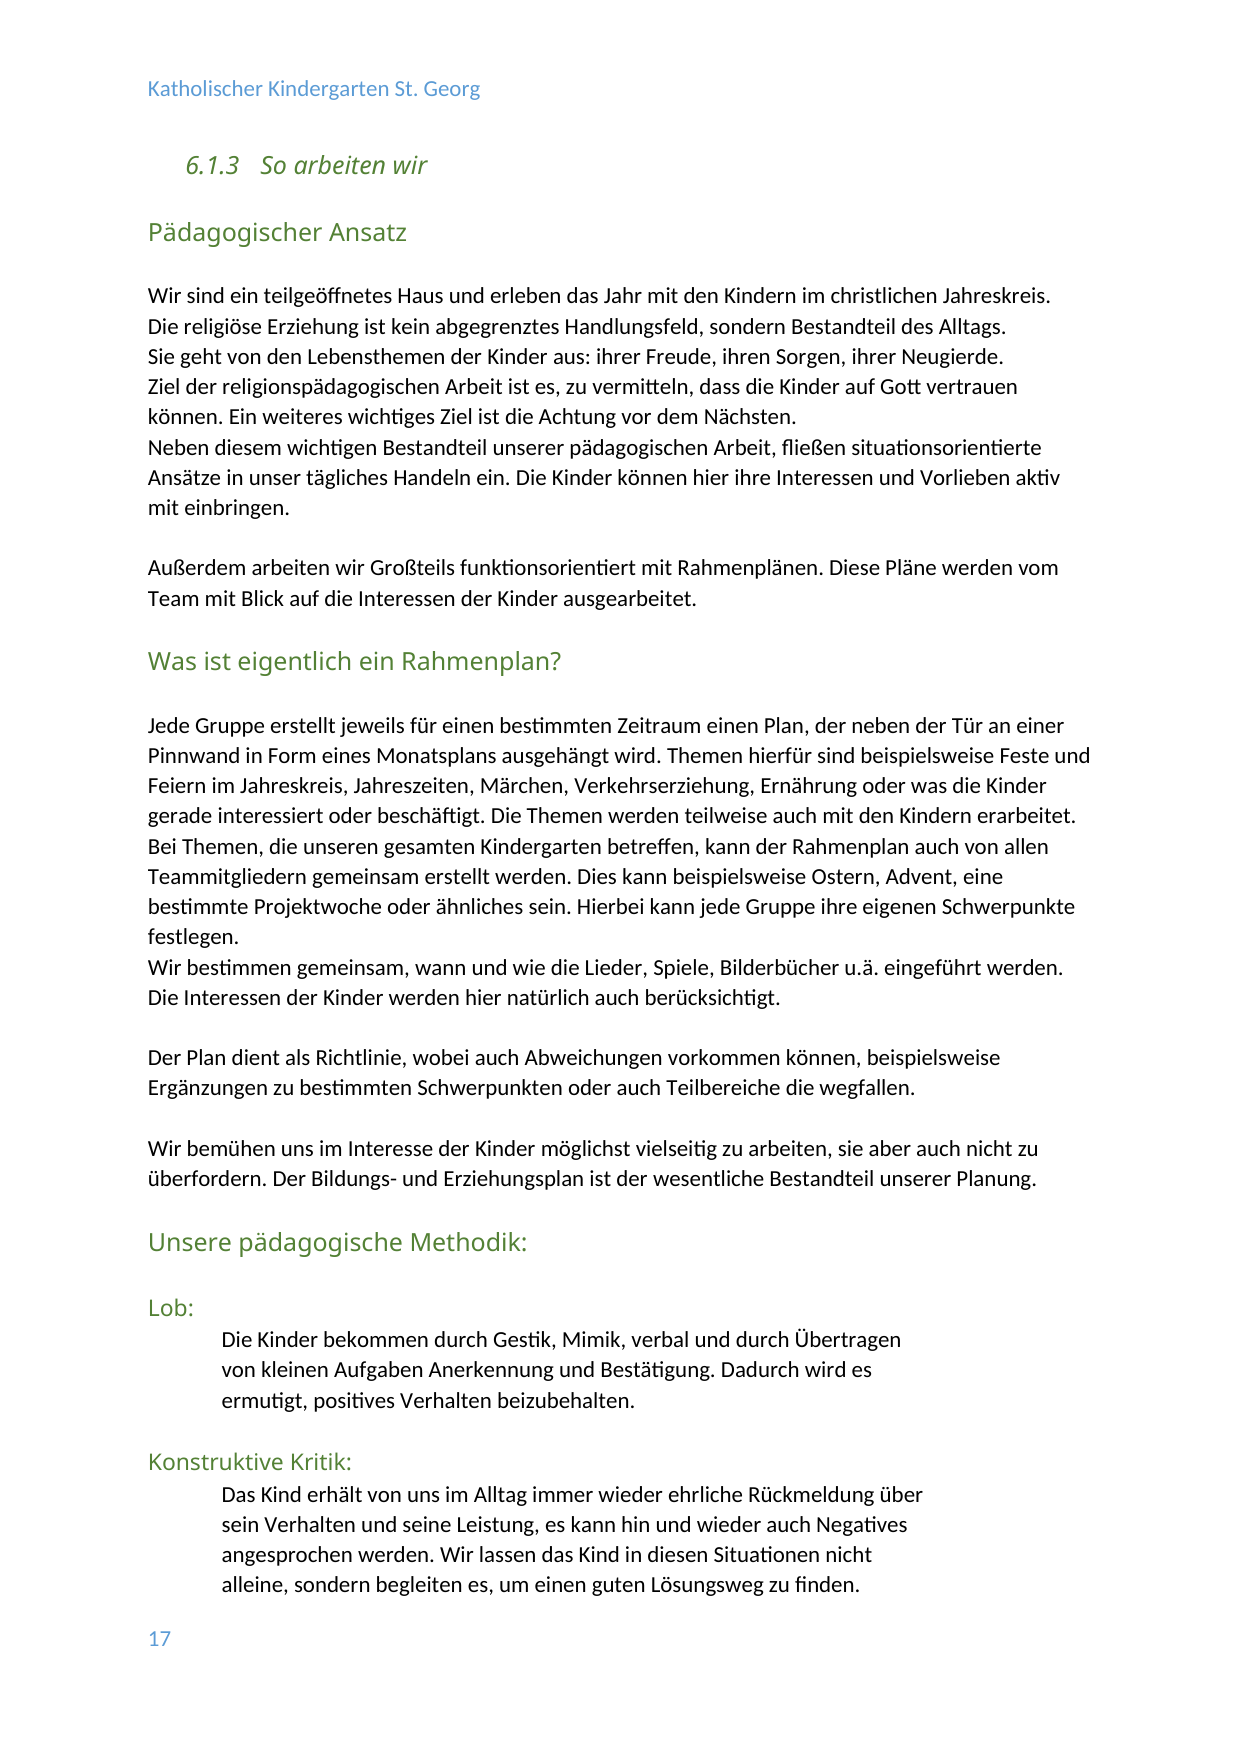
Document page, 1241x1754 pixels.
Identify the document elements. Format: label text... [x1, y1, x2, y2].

text Unsere pädagogische Methodik: [148, 1224, 1093, 1259]
text Sie geht von den Lebensthemen der Kinder aus: ihrer Freude, ihren Sorgen, ihrer Neugierde. [148, 342, 1093, 370]
text Wir bemühen uns im Interesse der Kinder möglichst vielseitig zu arbeiten, sie aber auch nicht zu überfordern. Der Bildungs- und Erziehungsplan ist der wesentliche Bestandteil unserer Planung. [148, 1134, 1093, 1192]
text Lob: [148, 1292, 1093, 1323]
text Wir bestimmen gemeinsam, wann und wie die Lieder, Spiele, Bilderbücher u.ä. eingeführt werden. [148, 953, 1093, 981]
text Die Kinder bekommen durch Gestik, Mimik, verbal und durch Übertragen [148, 1325, 1093, 1353]
text Neben diesem wichtigen Bestandteil unserer pädagogischen Arbeit, fließen situationsorientierte Ansätze in unser tägliches Handeln ein. Die Kinder können hier ihre Interessen und Vorlieben aktiv mit einbringen. [148, 433, 1093, 521]
text Die Interessen der Kinder werden hier natürlich auch berücksichtigt. [148, 983, 1093, 1011]
text Konstruktive Kritik: [148, 1446, 1093, 1477]
text Wir sind ein teilgeöffnetes Haus und erleben das Jahr mit den Kindern im christlichen Jahreskreis. [148, 282, 1093, 309]
text ermutigt, positives Verhalten beizubehalten. [148, 1386, 1093, 1414]
subtitle So arbeiten wir [185, 148, 1093, 182]
text angesprochen werden. Wir lassen das Kind in diesen Situationen nicht [148, 1540, 1093, 1568]
text Außerdem arbeiten wir Großteils funktionsorientiert mit Rahmenplänen. Diese Pläne werden vom Team mit Blick auf die Interessen der Kinder ausgearbeitet. [148, 553, 1093, 612]
text Jede Gruppe erstellt jeweils für einen bestimmten Zeitraum einen Plan, der neben der Tür an einer Pinnwand in Form eines Monatsplans ausgehängt wird. Themen hierfür sind beispielsweise Feste und Feiern im Jahreskreis, Jahreszeiten, Märchen, Verkehrserziehung, Ernährung oder was die Kinder gerade interessiert oder beschäftigt. Die Themen werden teilweise auch mit den Kindern erarbeitet. [148, 711, 1093, 830]
text alleine, sondern begleiten es, um einen guten Lösungsweg zu finden. [148, 1571, 1093, 1598]
text sein Verhalten und seine Leistung, es kann hin und wieder auch Negatives [148, 1510, 1093, 1538]
text Ziel der religionspädagogischen Arbeit ist es, zu vermitteln, dass die Kinder auf Gott vertrauen können. Ein weiteres wichtiges Ziel ist die Achtung vor dem Nächsten. [148, 372, 1093, 430]
text Das Kind erhält von uns im Alltag immer wieder ehrliche Rückmeldung über [148, 1480, 1093, 1508]
text Bei Themen, die unseren gesamten Kindergarten betreffen, kann der Rahmenplan auch von allen Teammitgliedern gemeinsam erstellt werden. Dies kann beispielsweise Ostern, Advent, eine bestimmte Projektwoche oder ähnliches sein. Hierbei kann jede Gruppe ihre eigenen Schwerpunkte festlegen. [148, 832, 1093, 951]
text Die religiöse Erziehung ist kein abgegrenztes Handlungsfeld, sondern Bestandteil des Alltags. [148, 312, 1093, 340]
text von kleinen Aufgaben Anerkennung und Bestätigung. Dadurch wird es [148, 1356, 1093, 1383]
text Pädagogischer Ansatz [148, 214, 1093, 249]
text Was ist eigentlich ein Rahmenplan? [148, 644, 1093, 678]
text Der Plan dient als Richtlinie, wobei auch Abweichungen vorkommen können, beispielsweise Ergänzungen zu bestimmten Schwerpunkten oder auch Teilbereiche die wegfallen. [148, 1043, 1093, 1102]
